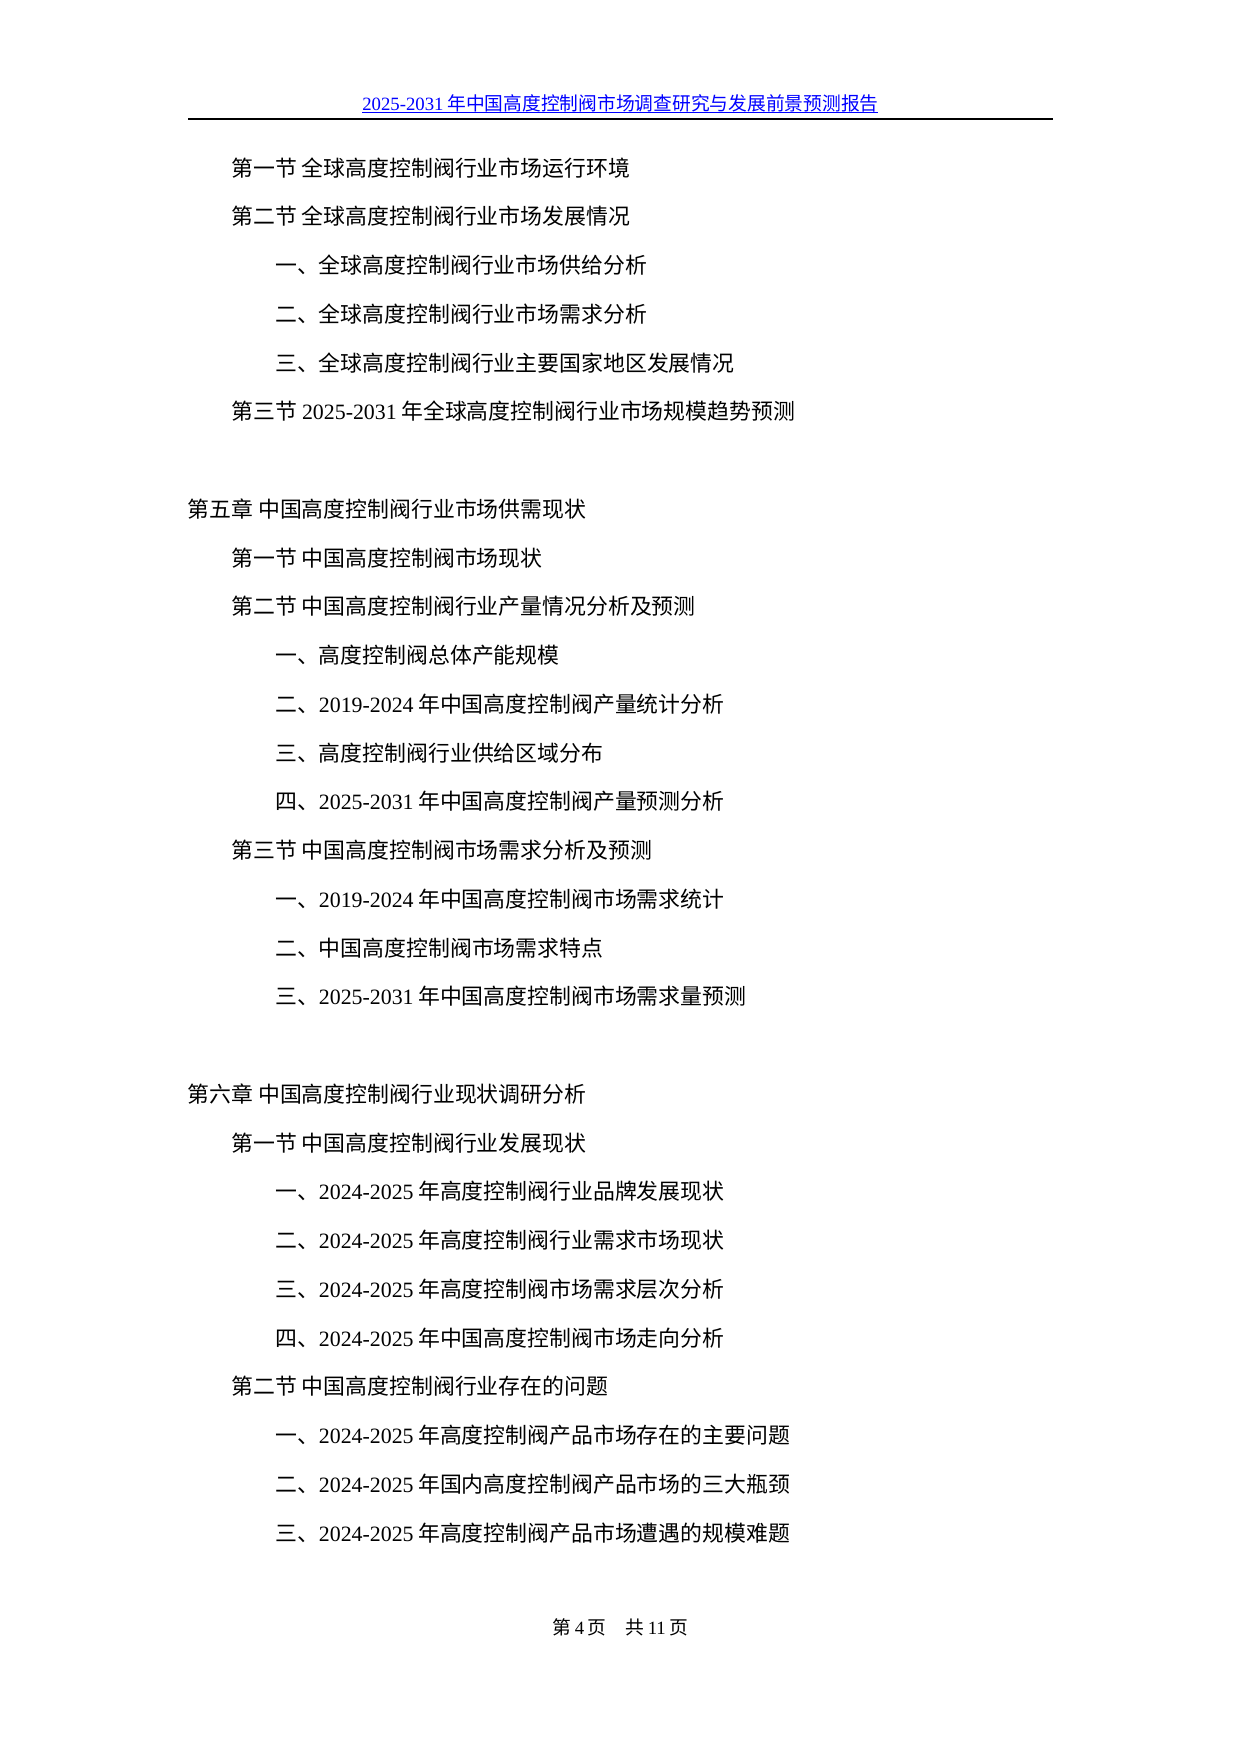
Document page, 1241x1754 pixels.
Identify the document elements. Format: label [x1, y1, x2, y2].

text [187, 150, 1053, 1548]
